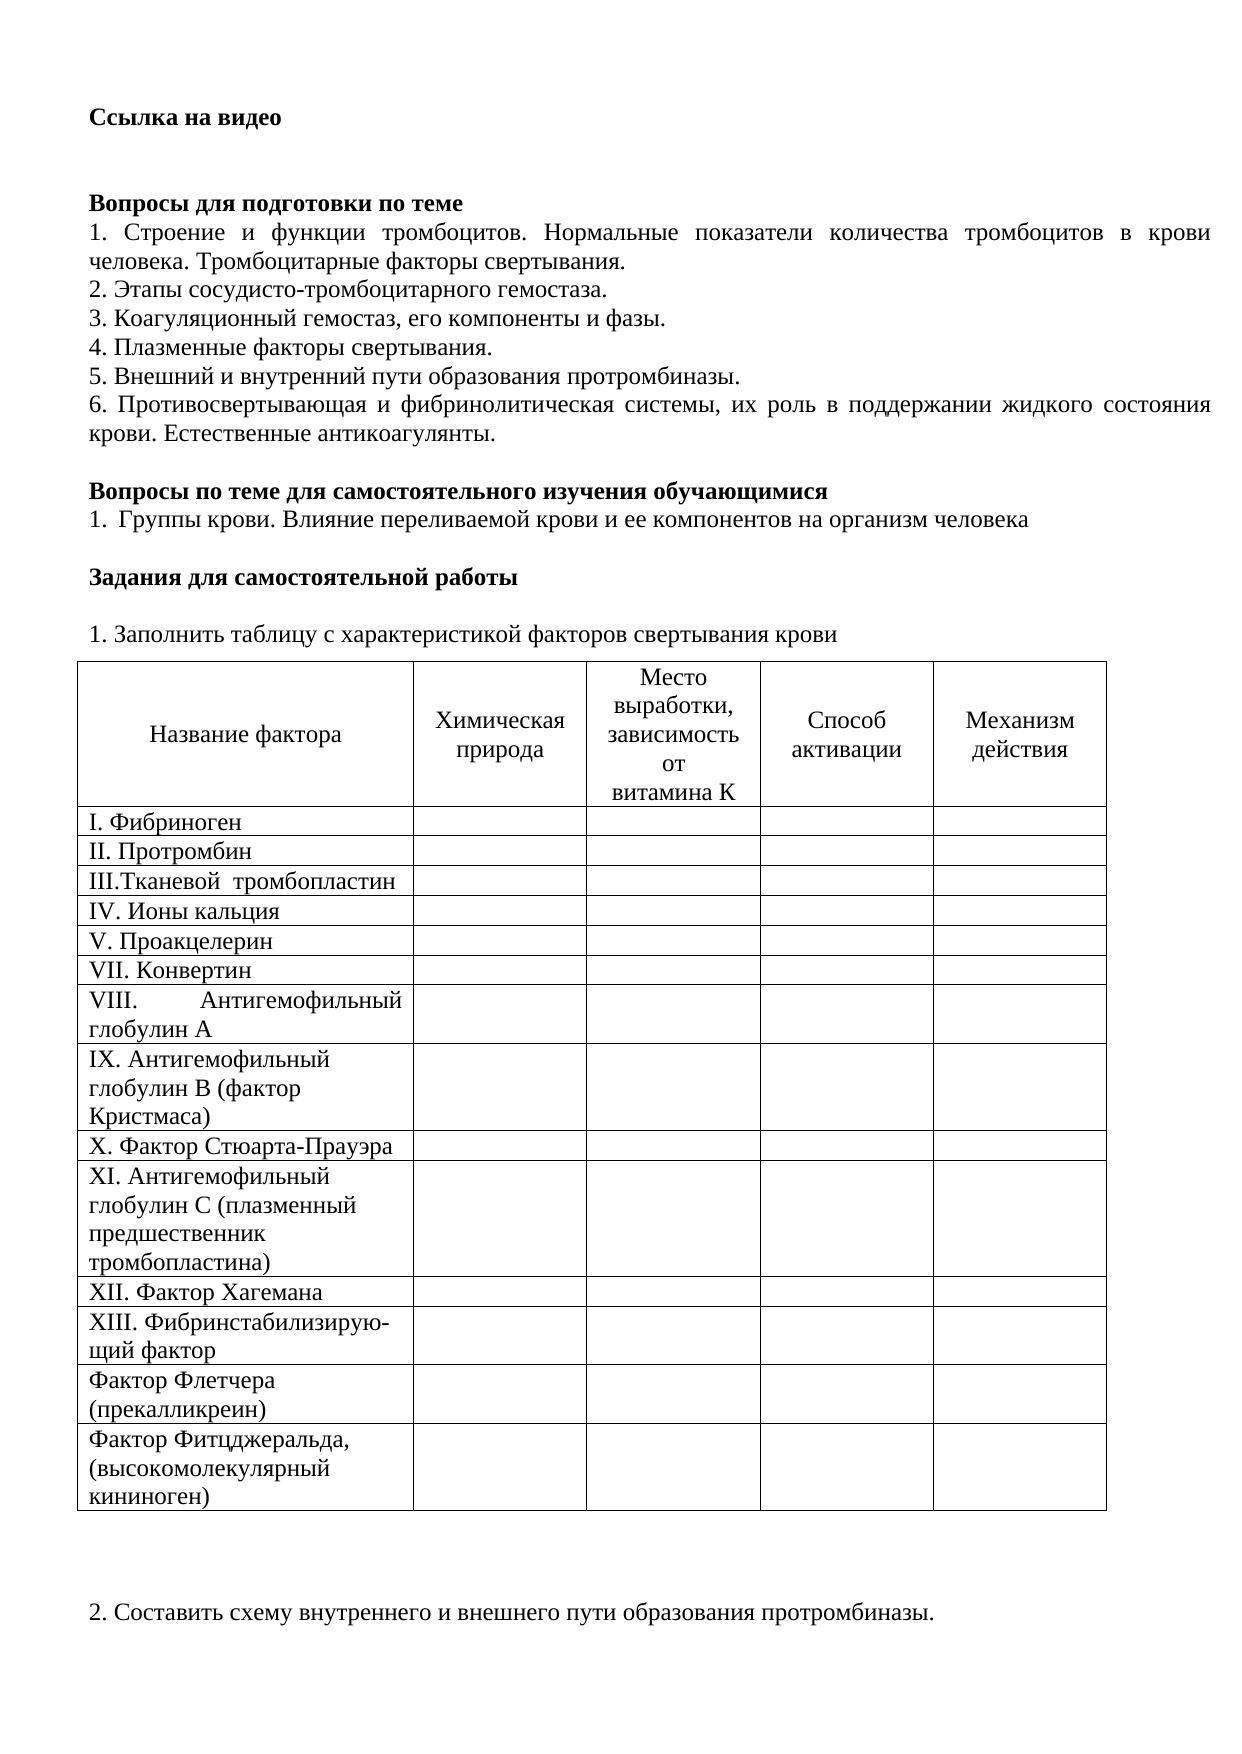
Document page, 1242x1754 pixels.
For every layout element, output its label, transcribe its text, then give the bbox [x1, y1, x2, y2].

text 3. Коагуляционный гемостаз, его компоненты и фазы. [88, 303, 1212, 332]
table_cell [934, 956, 1106, 984]
table_cell [414, 985, 586, 1043]
table_header Механизм действия [934, 662, 1106, 806]
table_cell [934, 985, 1106, 1043]
table_cell [934, 1307, 1106, 1364]
table_cell [761, 896, 933, 925]
table_cell VIII. Антигемофильный глобулин А [78, 985, 413, 1043]
table_cell [414, 807, 586, 835]
table_cell [934, 1161, 1106, 1276]
list Группы крови. Влияние переливаемой крови и ее компонентов на организм человека [88, 504, 1212, 533]
table_cell III.Тканевой тромбопластин [78, 866, 413, 895]
table_cell [761, 926, 933, 954]
table_cell [587, 836, 760, 865]
table_cell [761, 836, 933, 865]
table_cell [934, 1131, 1106, 1160]
table_cell IV. Ионы кальция [78, 896, 413, 925]
table_cell XIII. Фибринстабилизирую-щий фактор [78, 1307, 413, 1364]
table_cell Фактор Флетчера (прекалликреин) [78, 1365, 413, 1423]
table_cell [587, 1131, 760, 1160]
table_cell [414, 1161, 586, 1276]
table_cell [934, 1044, 1106, 1130]
table_cell [587, 1161, 760, 1276]
table_cell XI. Антигемофильный глобулин С (плазменный предшественник тромбопластина) [78, 1161, 413, 1276]
table_cell [587, 1307, 760, 1364]
table_cell [587, 1424, 760, 1510]
text 1. Строение и функции тpомбоцитов. Нормальные показатели количества тромбоцитов в крови человека. Тромбоцитарные факторы свертывания. [88, 217, 1212, 274]
table_cell [934, 807, 1106, 835]
table_cell [761, 1307, 933, 1364]
table_cell [414, 1307, 586, 1364]
table_cell [761, 1044, 933, 1130]
table_cell [414, 956, 586, 984]
table_header Химическая природа [414, 662, 586, 806]
table_cell [414, 1131, 586, 1160]
table_cell [761, 1131, 933, 1160]
table_cell [761, 866, 933, 895]
table_cell [587, 956, 760, 984]
table_cell V. Проакцелерин [78, 926, 413, 954]
text 5. Внешний и внутренний пути образования протромбиназы. [88, 361, 1212, 389]
table_cell [587, 985, 760, 1043]
table_header Название фактора [78, 662, 413, 806]
text Ссылка на видео [88, 102, 1212, 131]
table_cell [761, 985, 933, 1043]
table_cell [761, 807, 933, 835]
table_cell [761, 956, 933, 984]
table_cell IX. Антигемофильный глобулин В (фактор Кристмаса) [78, 1044, 413, 1130]
table_cell [414, 926, 586, 954]
table_header Место выработки, зависимость от витамина К [587, 662, 760, 806]
text 2. Этапы сосудисто-тромбоцитарного гемостаза. [88, 274, 1212, 303]
table_cell [587, 896, 760, 925]
table_cell [761, 1365, 933, 1423]
table_cell [761, 1161, 933, 1276]
table_cell [587, 866, 760, 895]
table_cell [587, 807, 760, 835]
table_cell [934, 1365, 1106, 1423]
table_cell XII. Фактор Хагемана [78, 1277, 413, 1306]
text Вопросы для подготовки по теме [88, 188, 1212, 217]
table_cell [414, 1424, 586, 1510]
text 2. Составить схему внутреннего и внешнего пути образования протромбиназы. [88, 1597, 1212, 1626]
text Задания для самостоятельной работы [88, 562, 1212, 591]
table_cell [587, 1365, 760, 1423]
text 1. Заполнить таблицу с характеристикой факторов свертывания крови [88, 619, 1212, 648]
table_cell [414, 1044, 586, 1130]
table_cell [414, 1277, 586, 1306]
table_cell [934, 866, 1106, 895]
table_cell Фактор Фитцджеральда, (высокомолекулярный кининоген) [78, 1424, 413, 1510]
table_cell [587, 1277, 760, 1306]
text 4. Плазменные факторы свертывания. [88, 332, 1212, 361]
table_cell [414, 866, 586, 895]
text 6. Противосвертывающая и фибринолитическая системы, их роль в поддержании жидкого состояния крови. Естественные антикоагулянты. [88, 389, 1212, 447]
table_cell II. Протромбин [78, 836, 413, 865]
table_cell [414, 896, 586, 925]
table_cell [934, 1424, 1106, 1510]
text Вопросы по теме для самостоятельного изучения обучающимися [88, 476, 1212, 504]
table_cell [587, 1044, 760, 1130]
table_cell X. Фактор Стюарта-Прауэра [78, 1131, 413, 1160]
table_cell [934, 926, 1106, 954]
table_cell [761, 1277, 933, 1306]
table_cell [934, 896, 1106, 925]
table_cell [934, 1277, 1106, 1306]
table_cell [761, 1424, 933, 1510]
table_cell [414, 836, 586, 865]
table_cell [414, 1365, 586, 1423]
table_cell I. Фибриноген [78, 807, 413, 835]
table_cell [934, 836, 1106, 865]
table_header Способ активации [761, 662, 933, 806]
table_cell VII. Конвертин [78, 956, 413, 984]
table_cell [587, 926, 760, 954]
